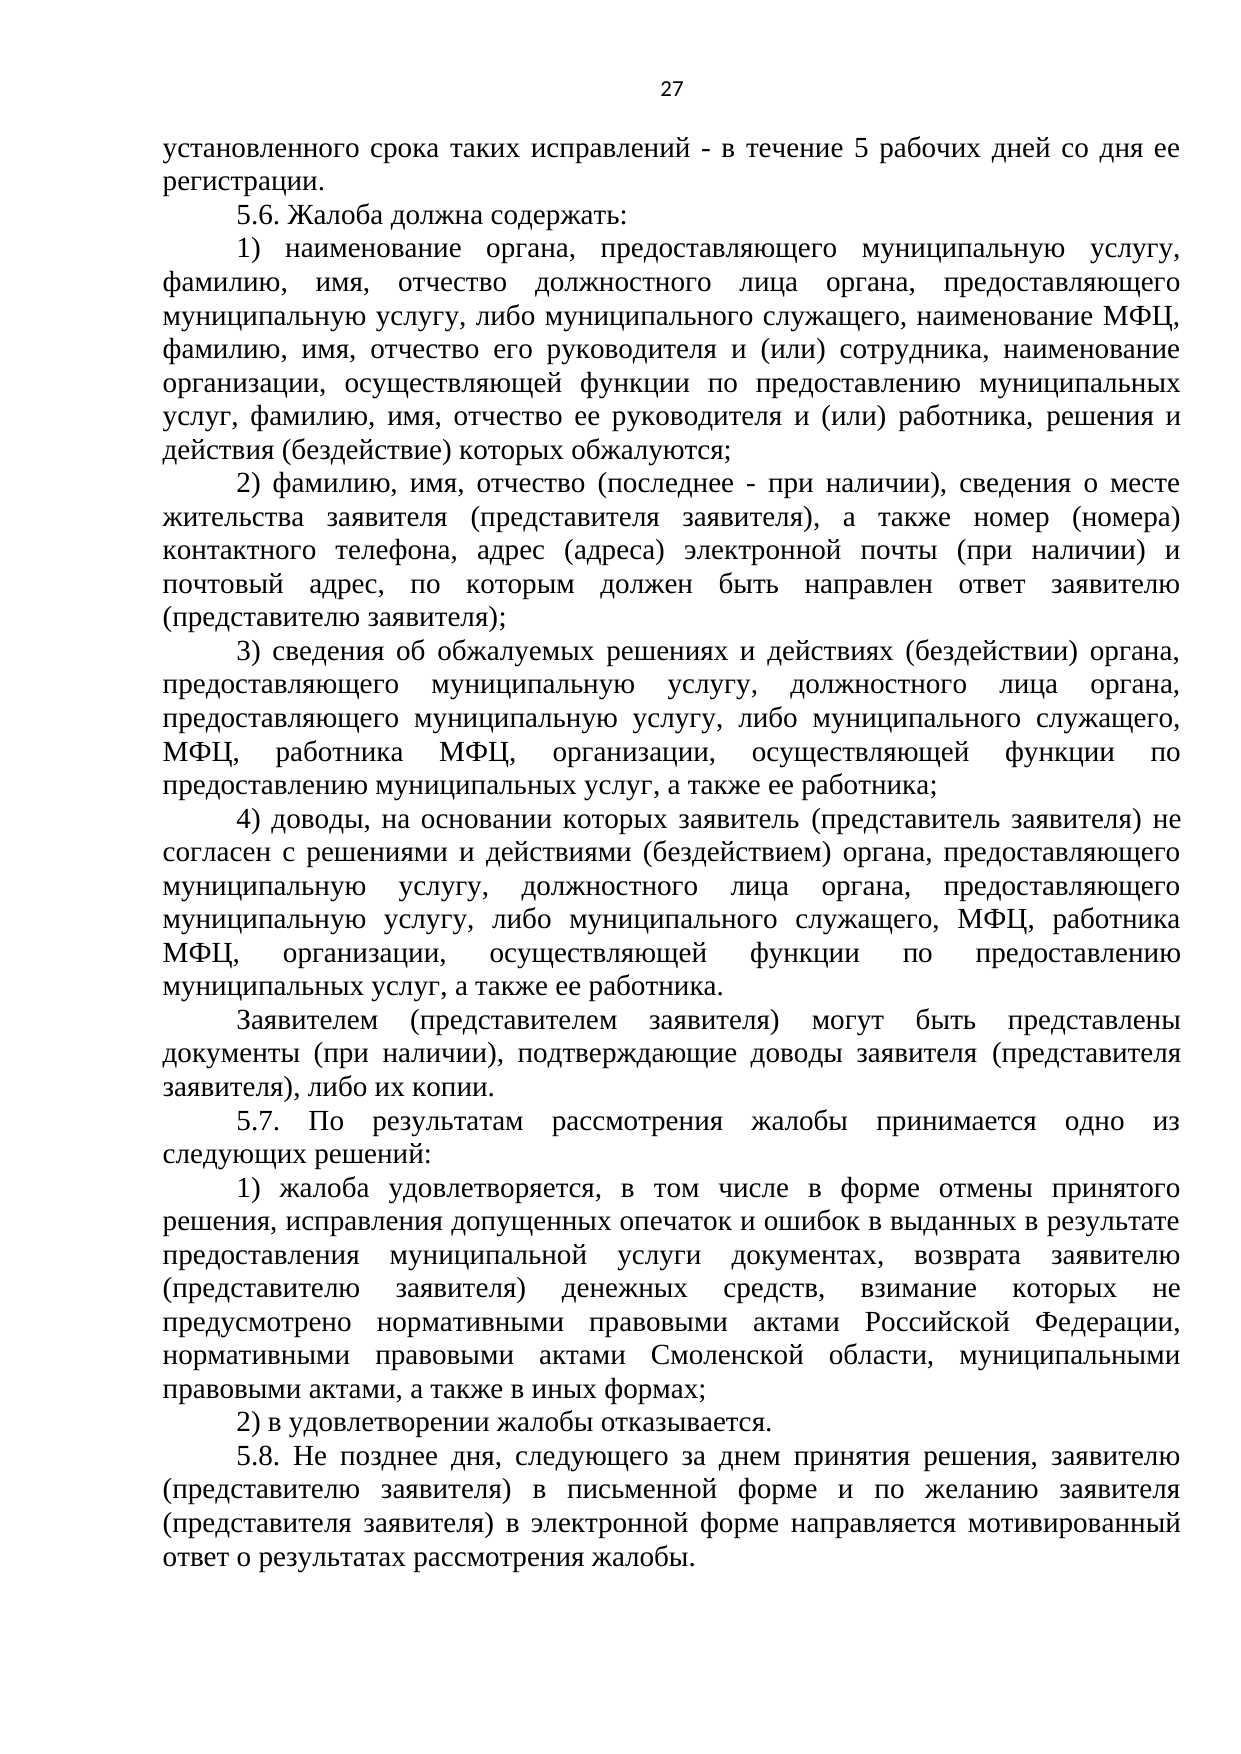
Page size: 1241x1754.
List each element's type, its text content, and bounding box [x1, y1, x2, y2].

text 2) фамилию, имя, отчество (последнее - при наличии), сведения о месте жительства заявителя (представителя заявителя), а также номер (номера) контактного телефона, адрес (адреса) электронной почты (при наличии) и почтовый адрес, по которым должен быть направлен ответ заявителю (представителю заявителя); [162, 465, 1181, 633]
text 3) сведения об обжалуемых решениях и действиях (бездействии) органа, предоставляющего муниципальную услугу, должностного лица органа, предоставляющего муниципальную услугу, либо муниципального служащего, МФЦ, работника МФЦ, организации, осуществляющей функции по предоставлению муниципальных услуг, а также ее работника; [162, 633, 1181, 801]
text 1) наименование органа, предоставляющего муниципальную услугу, фамилию, имя, отчество должностного лица органа, предоставляющего муниципальную услугу, либо муниципального служащего, наименование МФЦ, фамилию, имя, отчество его руководителя и (или) сотрудника, наименование организации, осуществляющей функции по предоставлению муниципальных услуг, фамилию, имя, отчество ее руководителя и (или) работника, решения и действия (бездействие) которых обжалуются; [162, 231, 1181, 465]
text 2) в удовлетворении жалобы отказывается. [162, 1404, 1181, 1438]
text Заявителем (представителем заявителя) могут быть представлены документы (при наличии), подтверждающие доводы заявителя (представителя заявителя), либо их копии. [162, 1002, 1181, 1103]
text 5.8. Не позднее дня, следующего за днем принятия решения, заявителю (представителю заявителя) в письменной форме и по желанию заявителя (представителя заявителя) в электронной форме направляется мотивированный ответ о результатах рассмотрения жалобы. [162, 1438, 1181, 1572]
text 4) доводы, на основании которых заявитель (представитель заявителя) не согласен с решениями и действиями (бездействием) органа, предоставляющего муниципальную услугу, должностного лица органа, предоставляющего муниципальную услугу, либо муниципального служащего, МФЦ, работника МФЦ, организации, осуществляющей функции по предоставлению муниципальных услуг, а также ее работника. [162, 801, 1181, 1002]
text 1) жалоба удовлетворяется, в том числе в форме отмены принятого решения, исправления допущенных опечаток и ошибок в выданных в результате предоставления муниципальной услуги документах, возврата заявителю (представителю заявителя) денежных средств, взимание которых не предусмотрено нормативными правовыми актами Российской Федерации, нормативными правовыми актами Смоленской области, муниципальными правовыми актами, а также в иных формах; [162, 1170, 1181, 1404]
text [162, 130, 1181, 197]
text 5.7. По результатам рассмотрения жалобы принимается одно из следующих решений: [162, 1103, 1181, 1170]
text 5.6. Жалоба должна содержать: [162, 197, 1181, 231]
